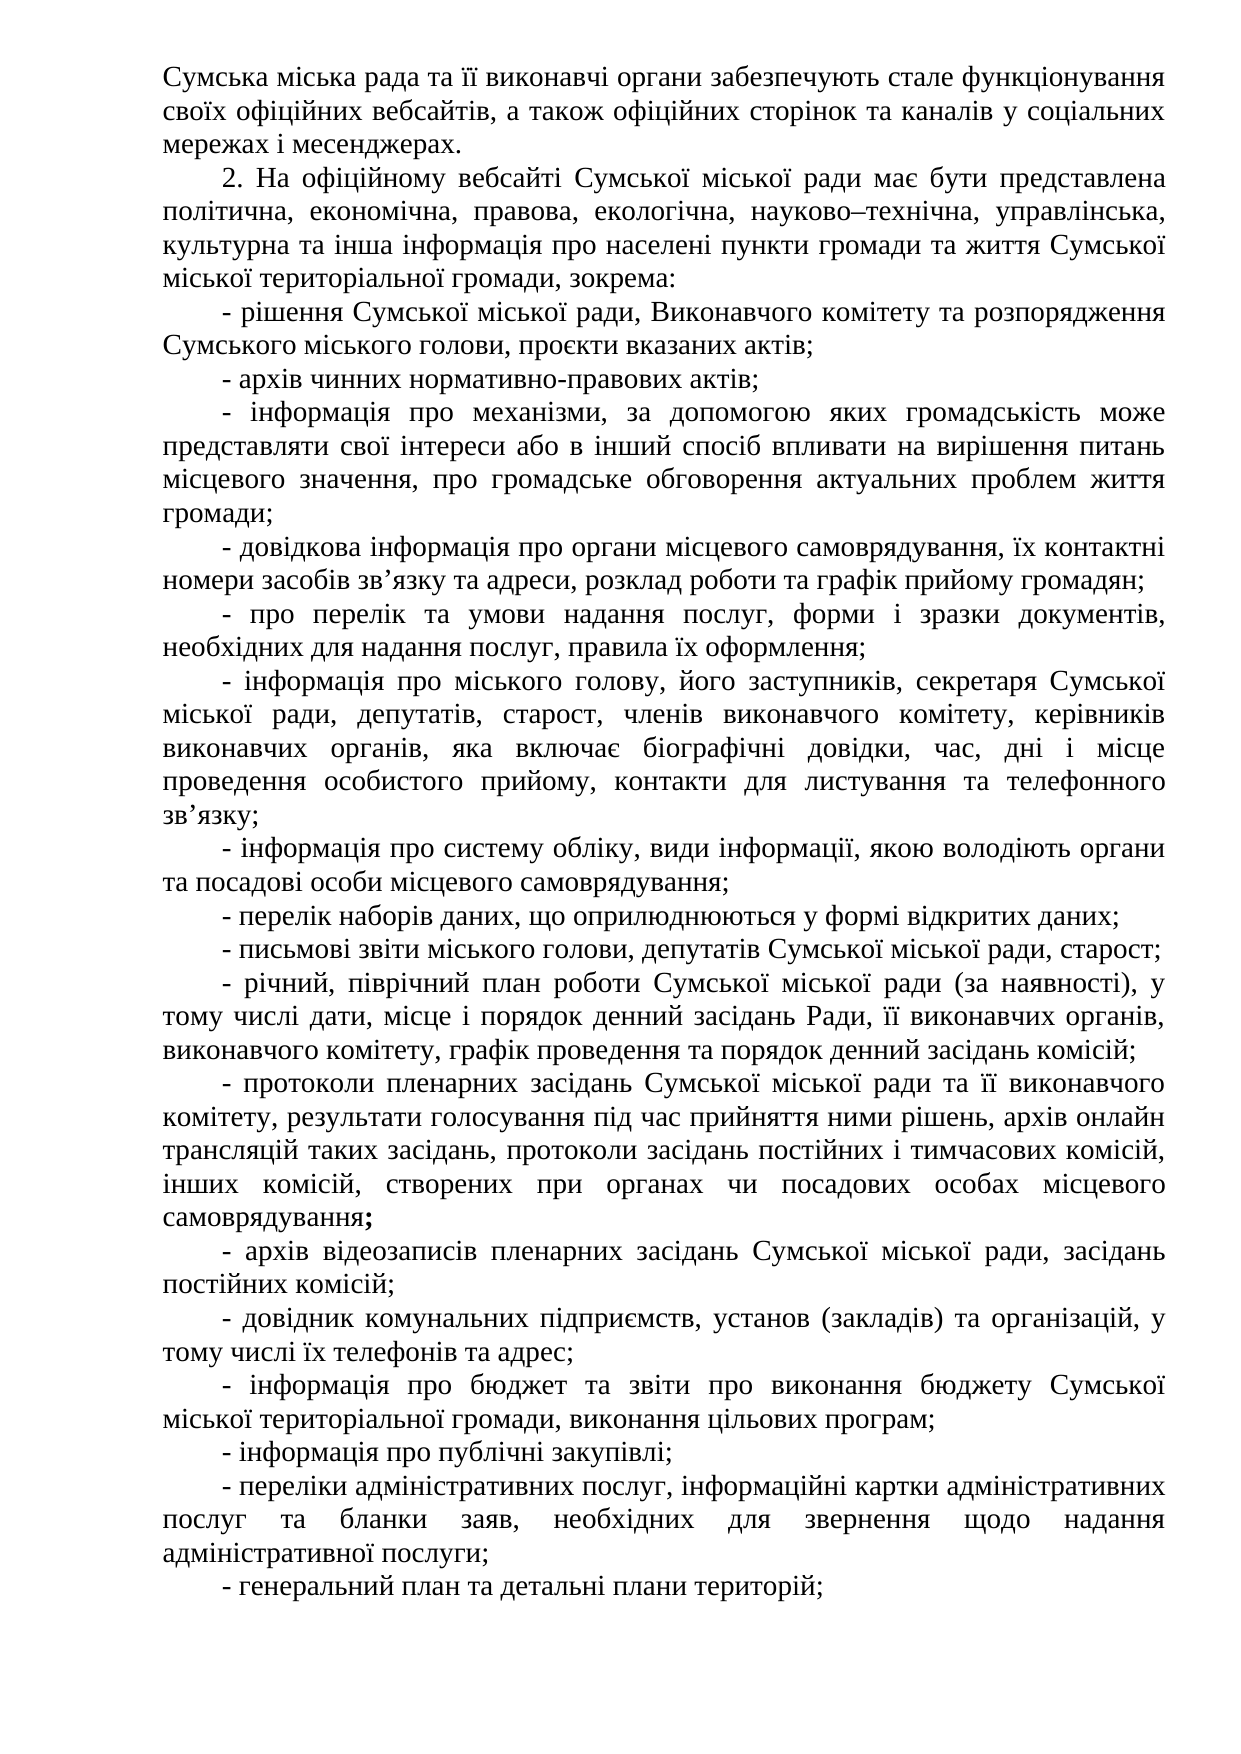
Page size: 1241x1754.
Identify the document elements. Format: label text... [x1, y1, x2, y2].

text - річний, піврічний план роботи Сумської міської ради (за наявності), у тому числі дати, місце і порядок денний засідань Ради, її виконавчих органів, виконавчого комітету, графік проведення та порядок денний засідань комісій; [162, 965, 1167, 1065]
text - архів чинних нормативно-правових актів; [162, 361, 1167, 394]
text - довідник комунальних підприємств, установ (закладів) та організацій, у тому числі їх телефонів та адрес; [162, 1300, 1167, 1367]
text - інформація про міського голову, його заступників, секретаря Сумської міської ради, депутатів, старост, членів виконавчого комітету, керівників виконавчих органів, яка включає біографічні довідки, час, дні і місце проведення особистого прийому, контакти для листування та телефонного зв’язку; [162, 663, 1167, 831]
text - інформація про бюджет та звіти про виконання бюджету Сумської міської територіальної громади, виконання цільових програм; [162, 1367, 1167, 1434]
text - рішення Сумської міської ради, Виконавчого комітету та розпорядження Сумського міського голови, проєкти вказаних актів; [162, 294, 1167, 361]
text 2. На офіційному вебсайті Сумської міської ради має бути представлена політична, економічна, правова, екологічна, науково–технічна, управлінська, культурна та інша інформація про населені пункти громади та життя Сумської міської територіальної громади, зокрема: [162, 160, 1167, 294]
text - письмові звіти міського голови, депутатів Сумської міської ради, старост; [162, 931, 1167, 965]
text - про перелік та умови надання послуг, форми і зразки документів, необхідних для надання послуг, правила їх оформлення; [162, 596, 1167, 663]
text - інформація про систему обліку, види інформації, якою володіють органи та посадові особи місцевого самоврядування; [162, 831, 1167, 898]
text - інформація про публічні закупівлі; [162, 1434, 1167, 1468]
text - протоколи пленарних засідань Сумської міської ради та її виконавчого комітету, результати голосування під час прийняття ними рішень, архів онлайн трансляцій таких засідань, протоколи засідань постійних і тимчасових комісій, інших комісій, створених при органах чи посадових особах місцевого самоврядування; [162, 1065, 1167, 1233]
text - генеральний план та детальні плани територій; [162, 1568, 1167, 1602]
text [162, 59, 1167, 160]
text - довідкова інформація про органи місцевого самоврядування, їх контактні номери засобів зв’язку та адреси, розклад роботи та графік прийому громадян; [162, 529, 1167, 596]
text - архів відеозаписів пленарних засідань Сумської міської ради, засідань постійних комісій; [162, 1233, 1167, 1300]
text - переліки адміністративних послуг, інформаційні картки адміністративних послуг та бланки заяв, необхідних для звернення щодо надання адміністративної послуги; [162, 1468, 1167, 1568]
text - інформація про механізми, за допомогою яких громадськість може представляти свої інтереси або в інший спосіб впливати на вирішення питань місцевого значення, про громадське обговорення актуальних проблем життя громади; [162, 394, 1167, 529]
text - перелік наборів даних, що оприлюднюються у формі відкритих даних; [162, 898, 1167, 931]
